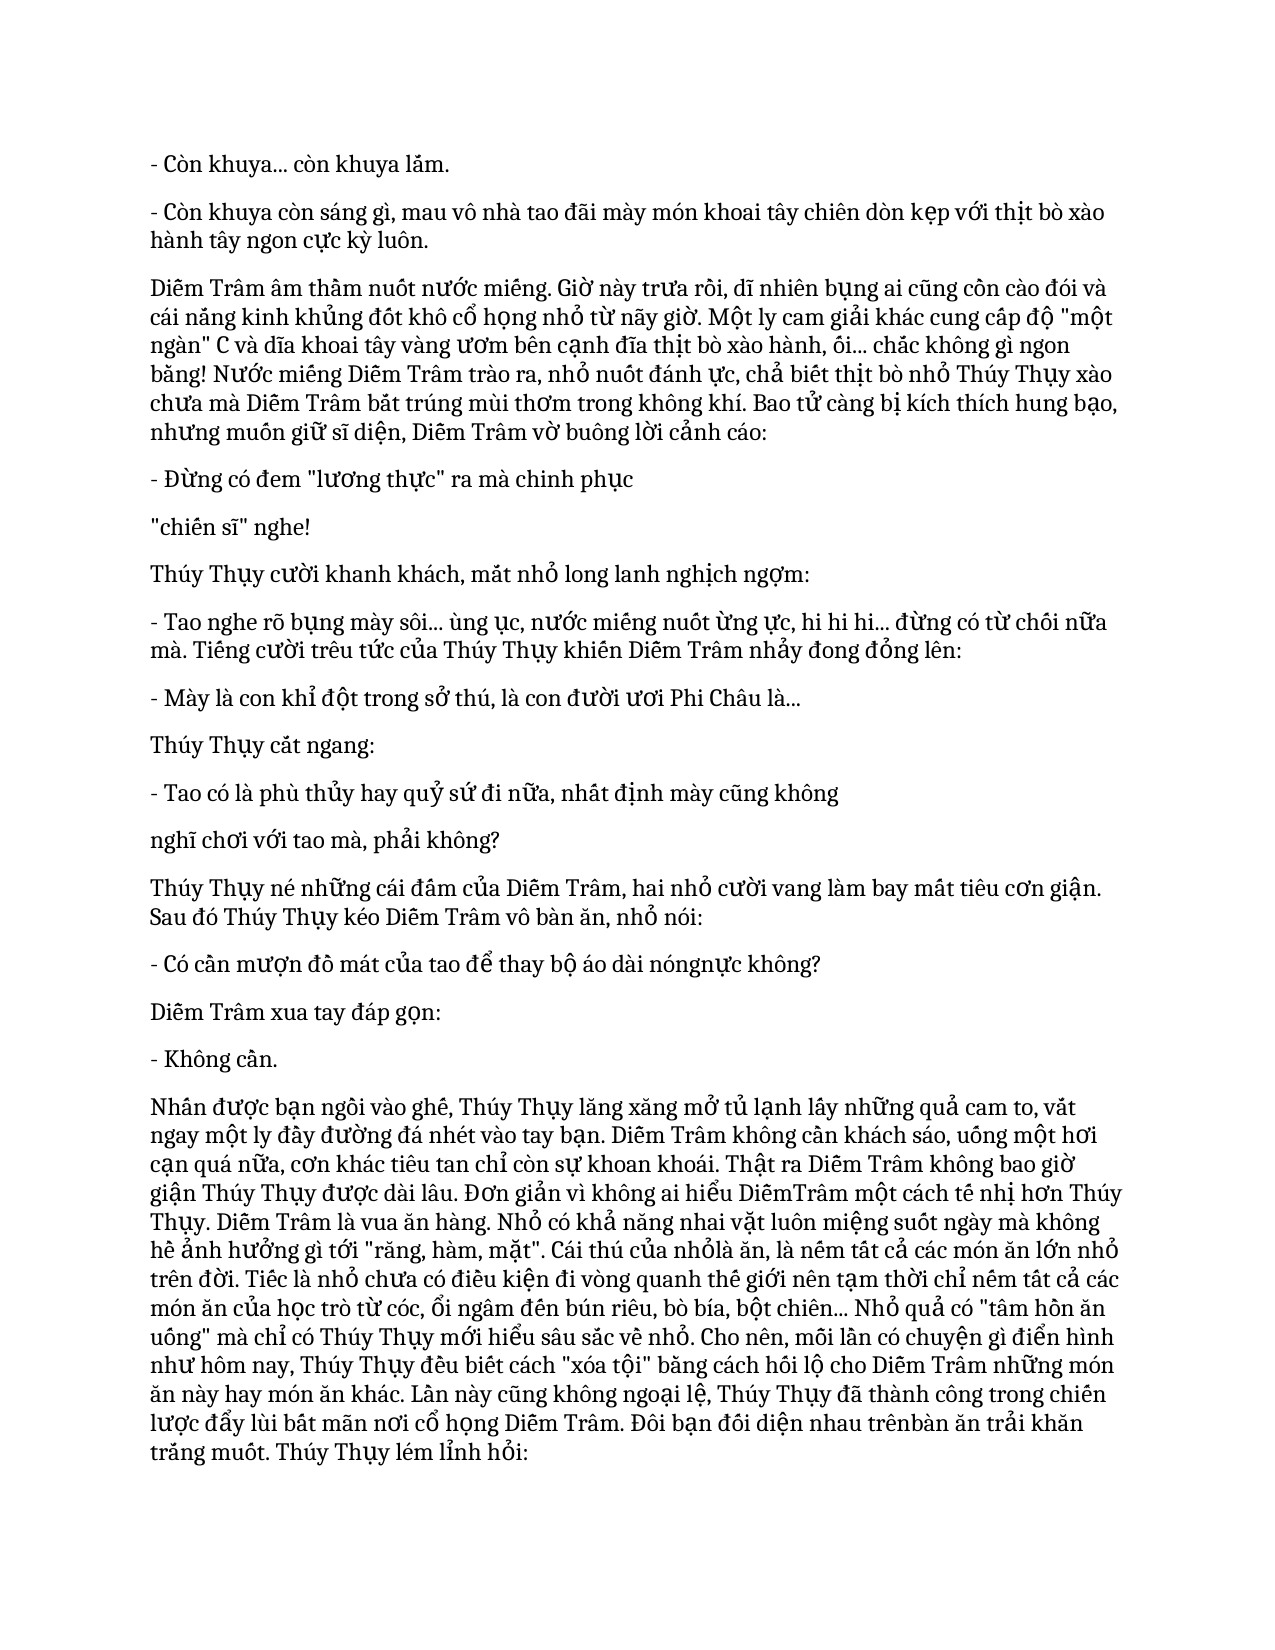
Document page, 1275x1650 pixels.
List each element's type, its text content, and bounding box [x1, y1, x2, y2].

text - Mày là con khỉ đột trong sở thú, là con đười ươi Phi Châu là... [150, 684, 1125, 712]
text - Có cần mượn đồ mát của tao để thay bộ áo dài nóngnực không? [150, 950, 1125, 979]
text nghĩ chơi với tao mà, phải không? [150, 826, 1125, 855]
text - Còn khuya... còn khuya lắm. [150, 150, 1125, 179]
text - Tao có là phù thủy hay quỷ sứ đi nữa, nhất định mày cũng không [150, 779, 1125, 807]
text Thúy Thụy cười khanh khách, mắt nhỏ long lanh nghịch ngợm: [150, 560, 1125, 589]
text - Ðừng có đem "lương thực" ra mà chinh phục [150, 465, 1125, 494]
text Thúy Thụy né những cái đấm của Diễm Trâm, hai nhỏ cười vang làm bay mất tiêu cơn giận. Sau đó Thúy Thụy kéo Diễm Trâm vô bàn ăn, nhỏ nói: [150, 874, 1125, 931]
text Nhấn được bạn ngồi vào ghế, Thúy Thụy lăng xăng mở tủ lạnh lấy những quả cam to, vắt ngay một ly đầy đường đá nhét vào tay bạn. Diễm Trâm không cần khách sáo, uống một hơi cạn quá nữa, cơn khác tiêu tan chỉ còn sự khoan khoái. Thật ra Diễm Trâm không bao giờ giận Thúy Thụy được dài lâu. Ðơn giản vì không ai hiểu DiễmTrâm một cách tế nhị hơn Thúy Thụy. Diễm Trâm là vua ăn hàng. Nhỏ có khả năng nhai vặt luôn miệng suốt ngày mà không hề ảnh hưởng gì tới "răng, hàm, mặt". Cái thú của nhỏlà ăn, là nếm tất cả các món ăn lớn nhỏ trên đời. Tiếc là nhỏ chưa có điều kiện đi vòng quanh thế giới nên tạm thời chỉ nếm tất cả các món ăn của học trò từ cóc, ổi ngâm đến bún riêu, bò bía, bột chiên... Nhỏ quả có "tâm hồn ăn uống" mà chỉ có Thúy Thụy mới hiểu sâu sắc về nhỏ. Cho nên, mỗi lần có chuyện gì điển hình như hôm nay, Thúy Thụy đều biết cách "xóa tội" bằng cách hối lộ cho Diễm Trâm những món ăn này hay món ăn khác. Lần này cũng không ngoại lệ, Thúy Thụy đã thành công trong chiến lược đẩy lùi bất mãn nơi cổ họng Diễm Trâm. Ðôi bạn đối diện nhau trênbàn ăn trải khăn trắng muốt. Thúy Thụy lém lỉnh hỏi: [150, 1092, 1125, 1466]
text Diễm Trâm xua tay đáp gọn: [150, 997, 1125, 1026]
text - Không cần. [150, 1045, 1125, 1074]
text "chiến sĩ" nghe! [150, 512, 1125, 541]
text - Còn khuya còn sáng gì, mau vô nhà tao đãi mày món khoai tây chiên dòn kẹp với thịt bò xào hành tây ngon cực kỳ luôn. [150, 197, 1125, 255]
text Diễm Trâm âm thầm nuốt nước miếng. Giờ này trưa rồi, dĩ nhiên bụng ai cũng cồn cào đói và cái nắng kinh khủng đốt khô cổ họng nhỏ từ nãy giờ. Một ly cam giải khác cung cấp độ "một ngàn" C và dĩa khoai tây vàng ươm bên cạnh đĩa thịt bò xào hành, ối... chắc không gì ngon bằng! Nước miếng Diễm Trâm trào ra, nhỏ nuốt đánh ực, chả biết thịt bò nhỏ Thúy Thụy xào chưa mà Diễm Trâm bắt trúng mùi thơm trong không khí. Bao tử càng bị kích thích hung bạo, nhưng muốn giữ sĩ diện, Diễm Trâm vờ buông lời cảnh cáo: [150, 274, 1125, 446]
text - Tao nghe rõ bụng mày sôi... ùng ục, nước miếng nuốt ừng ực, hi hi hi... đừng có từ chối nữa mà. Tiếng cười trêu tức của Thúy Thụy khiến Diễm Trâm nhảy đong đỏng lên: [150, 607, 1125, 665]
text Thúy Thụy cắt ngang: [150, 731, 1125, 760]
